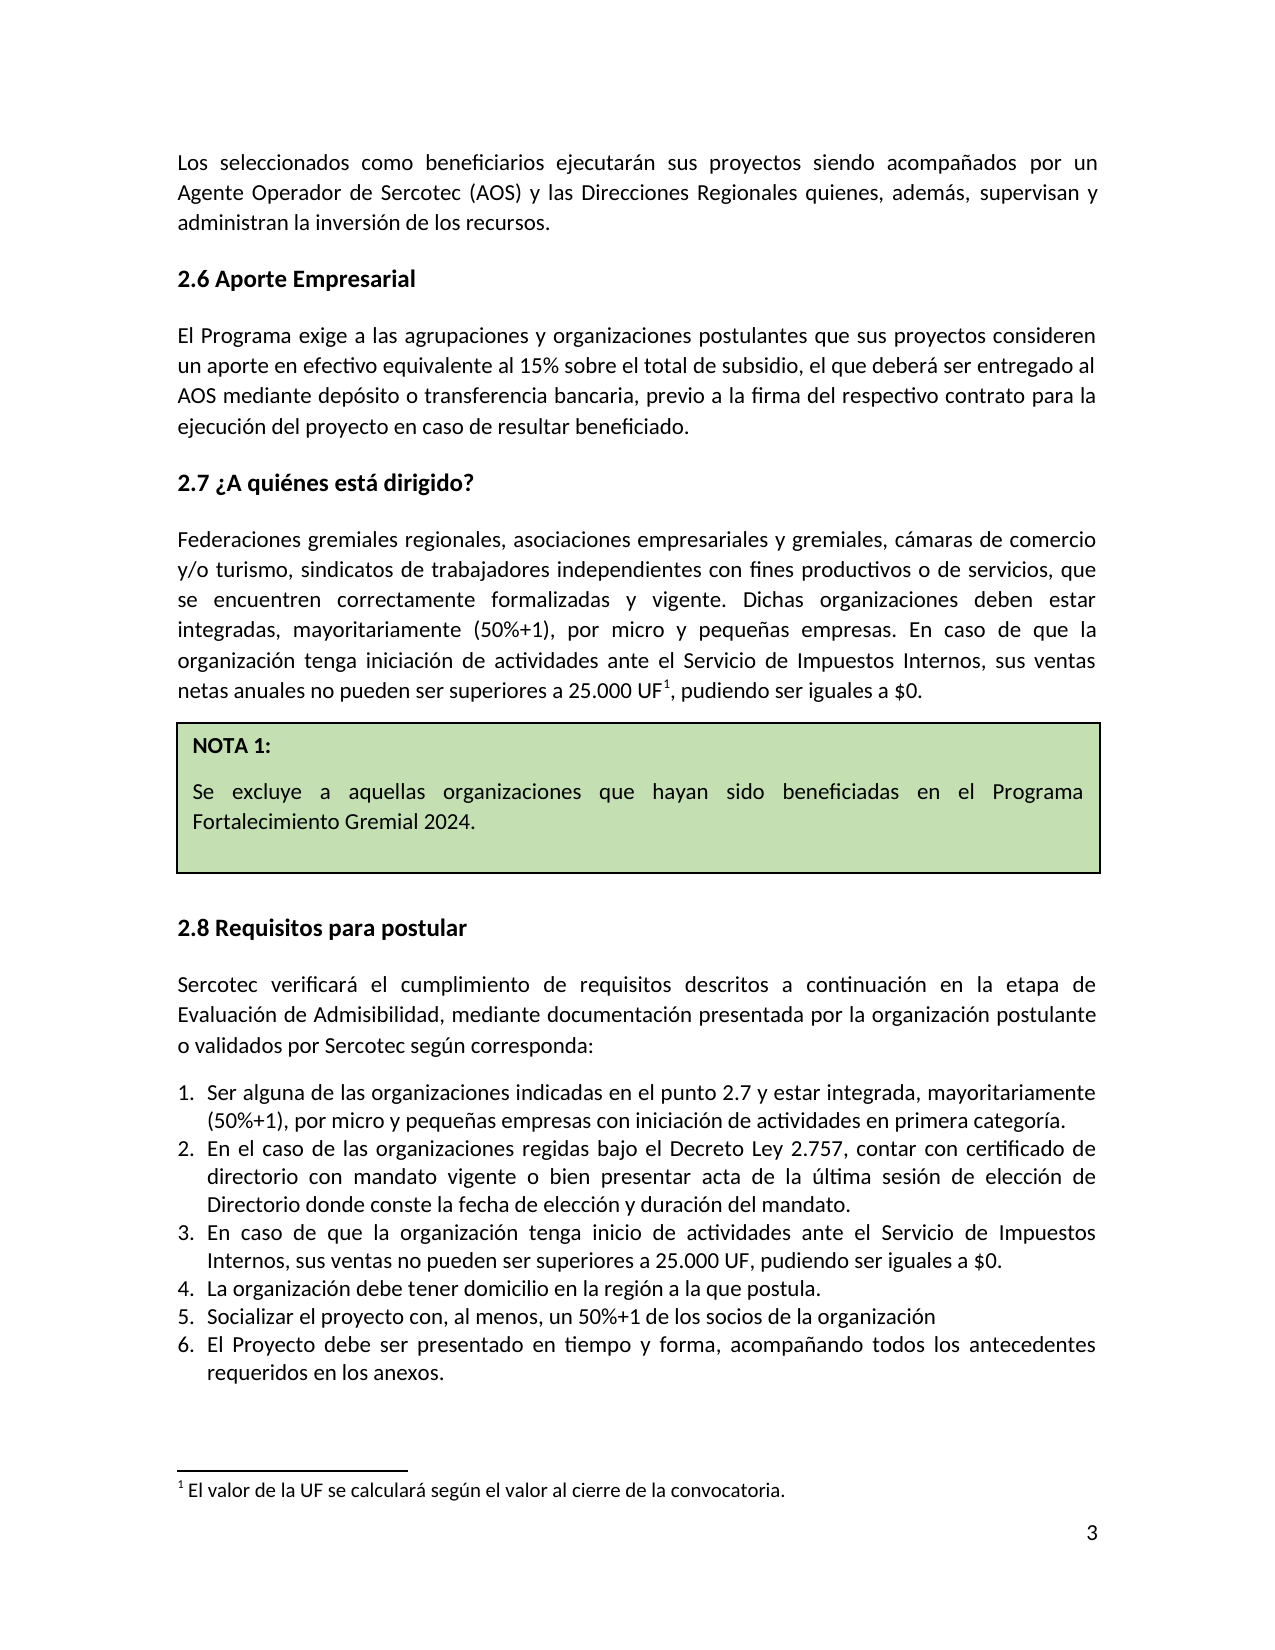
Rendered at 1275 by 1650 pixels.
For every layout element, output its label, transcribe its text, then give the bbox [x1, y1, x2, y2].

list La organización debe tener domicilio en la región a la que postula. [177, 1274, 1098, 1302]
list El Proyecto debe ser presentado en tiempo y forma, acompañando todos los antecedentes requeridos en los anexos. [177, 1330, 1098, 1386]
list Ser alguna de las organizaciones indicadas en el punto 2.7 y estar integrada, mayoritariamente (50%+1), por micro y pequeñas empresas con iniciación de actividades en primera categoría. [177, 1078, 1098, 1134]
text Federaciones gremiales regionales, asociaciones empresariales y gremiales, cámaras de comercio y/o turismo, sindicatos de trabajadores independientes con fines productivos o de servicios, que se encuentren correctamente formalizadas y vigente. Dichas organizaciones deben estar integradas, mayoritariamente (50%+1), por micro y pequeñas empresas. En caso de que la organización tenga iniciación de actividades ante el Servicio de Impuestos Internos, sus ventas netas anuales no pueden ser superiores a 25.000 UF, pudiendo ser iguales a $0. [177, 525, 1098, 704]
text Los seleccionados como beneficiarios ejecutarán sus proyectos siendo acompañados por un Agente Operador de Sercotec (AOS) y las Direcciones Regionales quienes, además, supervisan y administran la inversión de los recursos. [177, 148, 1098, 236]
subtitle 2.7 ¿A quiénes está dirigido? [177, 467, 1098, 498]
list Socializar el proyecto con, al menos, un 50%+1 de los socios de la organización [177, 1302, 1098, 1330]
text El Programa exige a las agrupaciones y organizaciones postulantes que sus proyectos consideren un aporte en efectivo equivalente al 15% sobre el total de subsidio, el que deberá ser entregado al AOS mediante depósito o transferencia bancaria, previo a la firma del respectivo contrato para la ejecución del proyecto en caso de resultar beneficiado. [177, 321, 1098, 440]
subtitle 2.8 Requisitos para postular [177, 912, 1098, 943]
list En caso de que la organización tenga inicio de actividades ante el Servicio de Impuestos Internos, sus ventas no pueden ser superiores a 25.000 UF, pudiendo ser iguales a $0. [177, 1218, 1098, 1274]
text Sercotec verificará el cumplimiento de requisitos descritos a continuación en la etapa de Evaluación de Admisibilidad, mediante documentación presentada por la organización postulante o validados por Sercotec según corresponda: [177, 970, 1098, 1059]
list En el caso de las organizaciones regidas bajo el Decreto Ley 2.757, contar con certificado de directorio con mandato vigente o bien presentar acta de la última sesión de elección de Directorio donde conste la fecha de elección y duración del mandato. [177, 1134, 1098, 1218]
subtitle 2.6 Aporte Empresarial [177, 263, 1098, 294]
